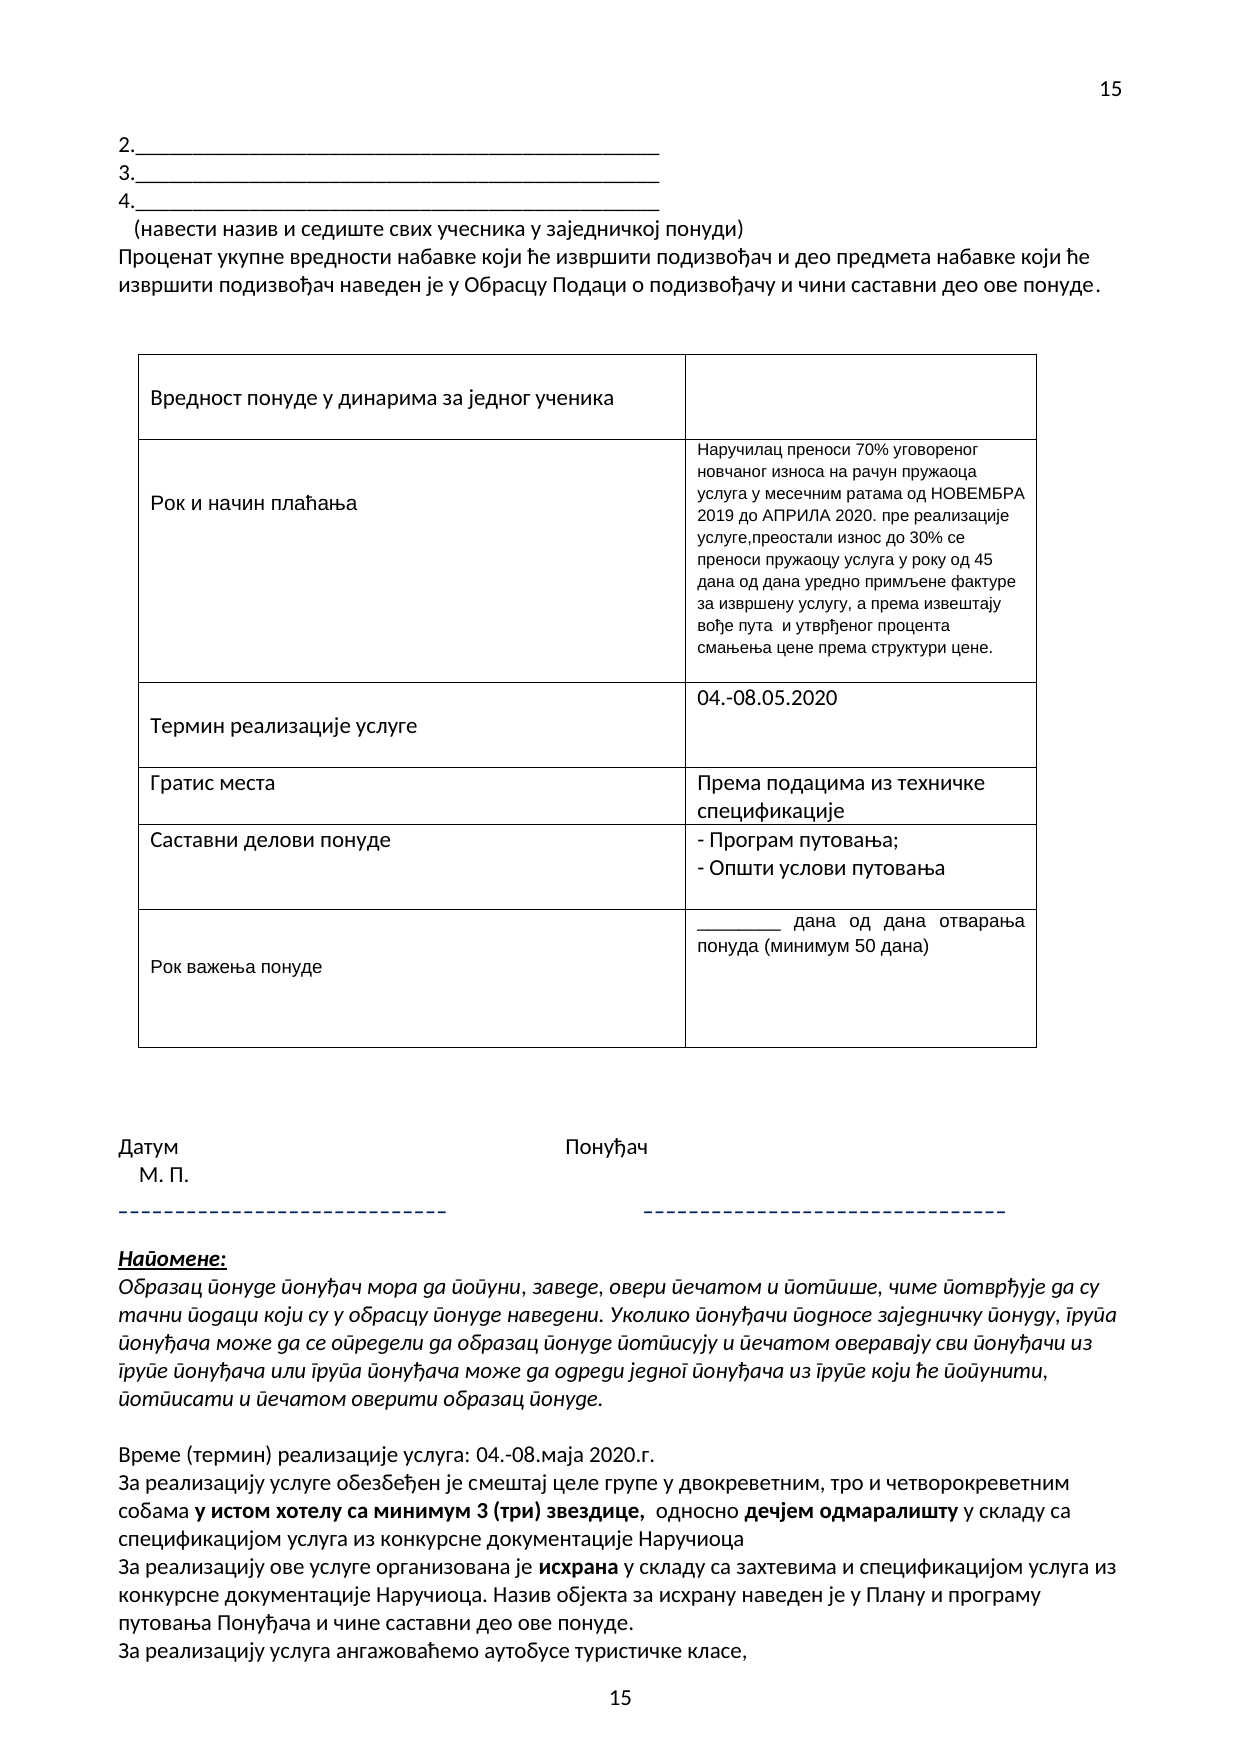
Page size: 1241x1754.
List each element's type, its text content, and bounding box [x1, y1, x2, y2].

table_cell Наручилац преноси 70% уговореног новчаног износа на рачун пружаоца услуга у месечним ратама од НОВЕМБРА 2019 до АПРИЛА 2020. пре реализације услуге,преостали износ до 30% се преноси пружаоцу услуга у року од 45 дана од дана уредно примљене фактуре за извршену услугу, а према извештају вође пута и утврђеног процента смањења цене према структури цене. [686, 440, 1036, 682]
table_cell Рок и начин плаћања [139, 440, 685, 682]
table_cell Гратис места [139, 768, 685, 824]
text Проценат укупне вредности набавке који ће извршити подизвођач и део предмета набавке који ће извршити подизвођач наведен је у Обрасцу Подаци о подизвођачу и чини саставни део ове понуде. [118, 242, 1122, 298]
text Време (термин) реализације услуга: 04.-08.маја 2020.г. [118, 1440, 1122, 1468]
table_header [686, 355, 1036, 439]
table_cell ________ дана од дана отварања понуда (минимум 50 дана) [686, 910, 1036, 1047]
table_cell - Програм путовања; - Општи услови путовања [686, 825, 1036, 909]
text Датум Понуђач [118, 1132, 1122, 1160]
text За реализацију услуга ангажоваћемо аутобусе туристичке класе, [118, 1637, 1122, 1664]
table_cell 04.-08.05.2020 [686, 683, 1036, 767]
text 3.______________________________________________ [118, 158, 1122, 186]
text (навести назив и седиште свих учесника у заједничкој понуди) [118, 214, 1122, 242]
text За реализацију услуге обезбеђен је смештај целе групе у двокреветним, тро и четворокреветним собама у истом хотелу са минимум 3 (три) звездице, односно дечјем одмаралишту у складу са спецификацијом услуга из конкурсне документације Наручиоца [118, 1468, 1122, 1552]
text Напомене: [118, 1244, 1122, 1272]
text За реализацију ове услуге организована је исхрана у складу са захтевима и спецификацијом услуга из конкурсне документације Наручиоца. Назив објекта за исхрану наведен је у Плану и програму путовања Понуђача и чине саставни део ове понуде. [118, 1552, 1122, 1637]
text М. П. [118, 1160, 1122, 1188]
table_cell Саставни делови понуде [139, 825, 685, 909]
text _____________________________ ________________________________ [118, 1188, 1122, 1216]
text 2.______________________________________________ [118, 130, 1122, 158]
table_cell Рок важења понуде [139, 910, 685, 1047]
text 4.______________________________________________ [118, 186, 1122, 214]
table_cell Према подацима из техничке спецификације [686, 768, 1036, 824]
table_cell Термин реализације услуге [139, 683, 685, 767]
text Образац понуде понуђач мора да попуни, заведе, овери печатом и потпише, чиме потврђује да су тачни подаци који су у обрасцу понуде наведени. Уколико понуђачи подносе заједничку понуду, група понуђача може да се определи да образац понуде потписују и печатом оверавају сви понуђачи из групе понуђача или група понуђача може да одреди једног понуђача из групе који ће попунити, потписати и печатом оверити образац понуде. [118, 1272, 1122, 1412]
table_header Вредност понуде у динарима за једног ученика [139, 355, 685, 439]
